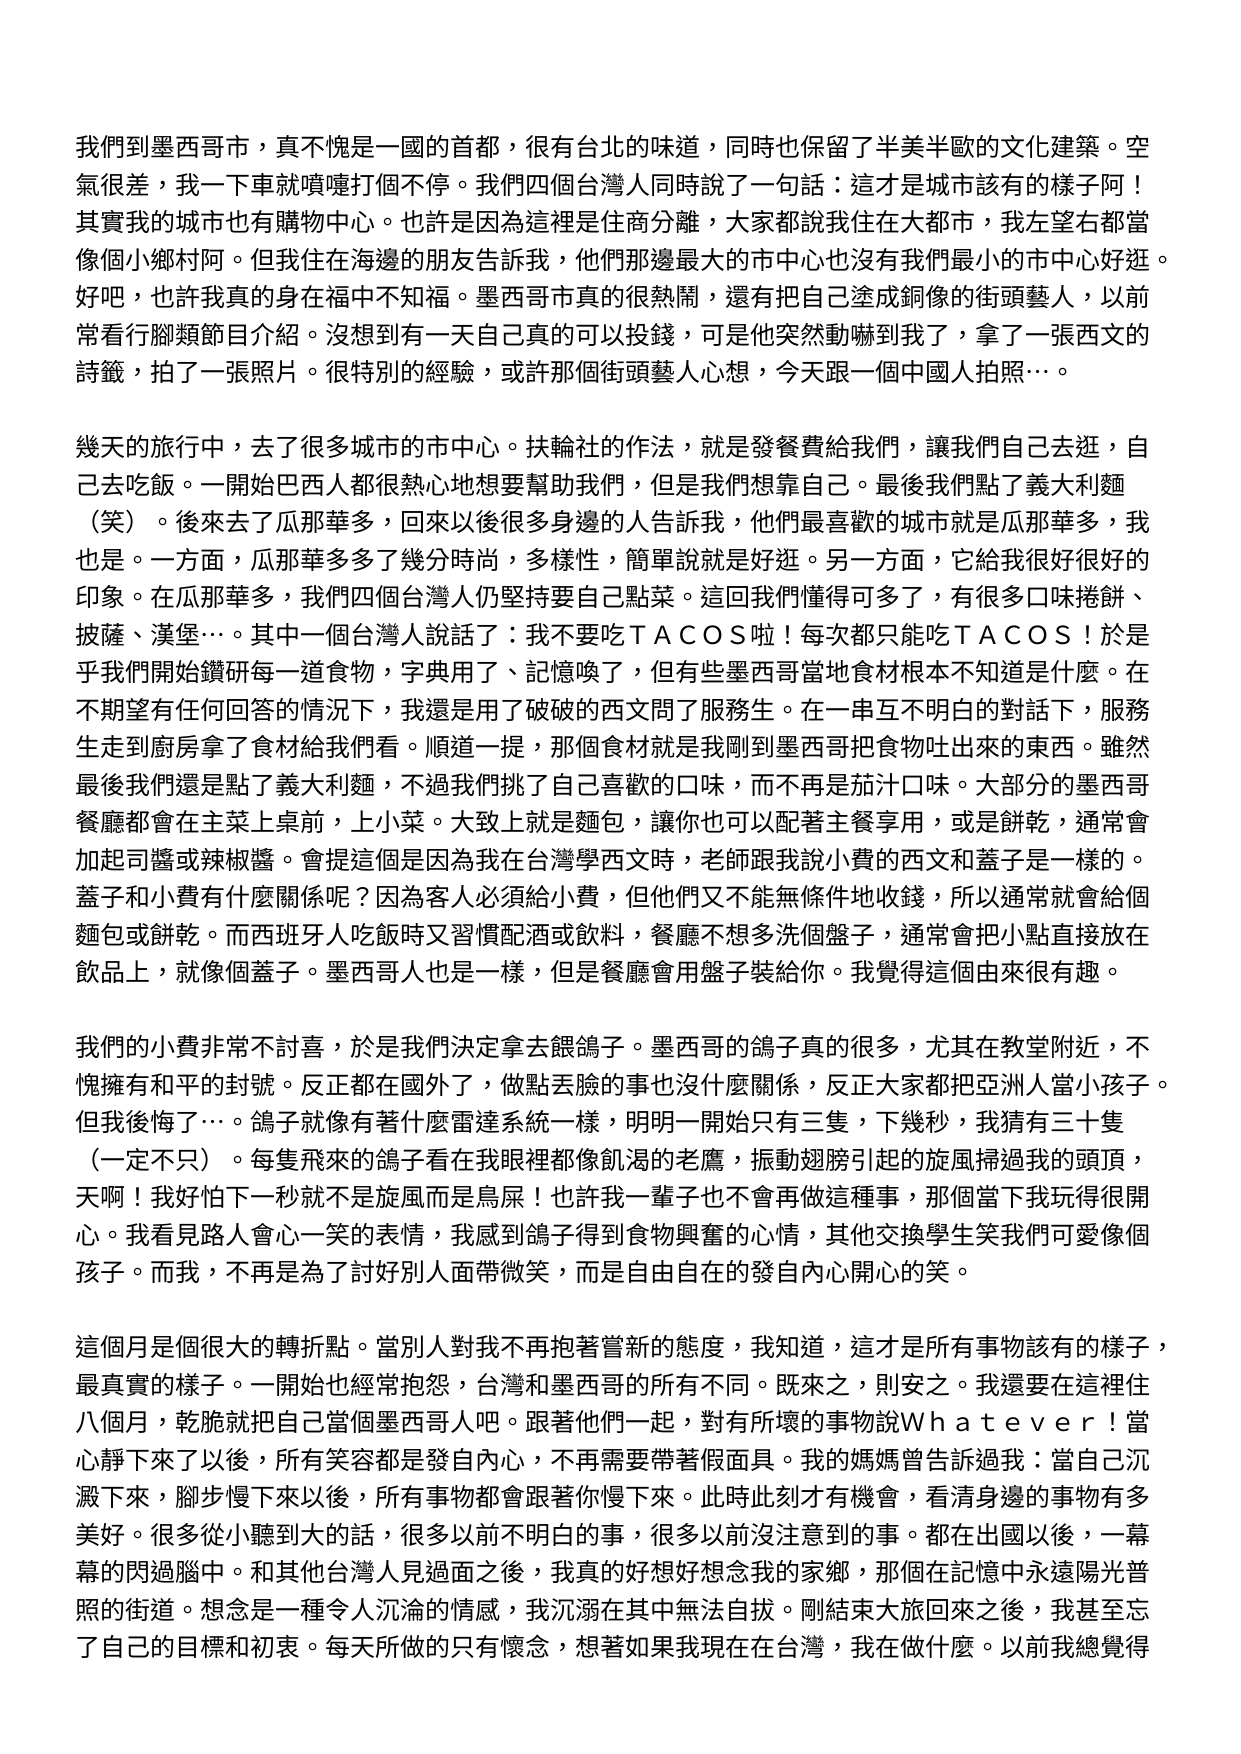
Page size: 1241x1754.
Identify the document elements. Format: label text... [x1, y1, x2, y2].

text 我們到墨西哥市，真不愧是一國的首都，很有台北的味道，同時也保留了半美半歐的文化建築。空氣很差，我一下車就噴嚏打個不停。我們四個台灣人同時說了一句話：這才是城市該有的樣子阿！其實我的城市也有購物中心。也許是因為這裡是住商分離，大家都說我住在大都市，我左望右都當像個小鄉村阿。但我住在海邊的朋友告訴我，他們那邊最大的市中心也沒有我們最小的市中心好逛。好吧，也許我真的身在福中不知福。墨西哥市真的很熱鬧，還有把自己塗成銅像的街頭藝人，以前常看行腳類節目介紹。沒想到有一天自己真的可以投錢，可是他突然動嚇到我了，拿了一張西文的詩籤，拍了一張照片。很特別的經驗，或許那個街頭藝人心想，今天跟一個中國人拍照…。 幾天的旅行中，去了很多城市的市中心。扶輪社的作法，就是發餐費給我們，讓我們自己去逛，自己去吃飯。一開始巴西人都很熱心地想要幫助我們，但是我們想靠自己。最後我們點了義大利麵（笑）。後來去了瓜那華多，回來以後很多身邊的人告訴我，他們最喜歡的城市就是瓜那華多，我也是。一方面，瓜那華多多了幾分時尚，多樣性，簡單說就是好逛。另一方面，它給我很好很好的印象。在瓜那華多，我們四個台灣人仍堅持要自己點菜。這回我們懂得可多了，有很多口味捲餅、披薩、漢堡…。其中一個台灣人說話了：我不要吃ＴＡＣＯＳ啦！每次都只能吃ＴＡＣＯＳ！於是乎我們開始鑽研每一道食物，字典用了、記憶喚了，但有些墨西哥當地食材根本不知道是什麼。在不期望有任何回答的情況下，我還是用了破破的西文問了服務生。在一串互不明白的對話下，服務生走到廚房拿了食材給我們看。順道一提，那個食材就是我剛到墨西哥把食物吐出來的東西。雖然最後我們還是點了義大利麵，不過我們挑了自己喜歡的口味，而不再是茄汁口味。大部分的墨西哥餐廳都會在主菜上桌前，上小菜。大致上就是麵包，讓你也可以配著主餐享用，或是餅乾，通常會加起司醬或辣椒醬。會提這個是因為我在台灣學西文時，老師跟我說小費的西文和蓋子是一樣的。蓋子和小費有什麼關係呢？因為客人必須給小費，但他們又不能無條件地收錢，所以通常就會給個麵包或餅乾。而西班牙人吃飯時又習慣配酒或飲料，餐廳不想多洗個盤子，通常會把小點直接放在飲品上，就像個蓋子。墨西哥人也是一樣，但是餐廳會用盤子裝給你。我覺得這個由來很有趣。 我們的小費非常不討喜，於是我們決定拿去餵鴿子。墨西哥的鴿子真的很多，尤其在教堂附近，不愧擁有和平的封號。反正都在國外了，做點丟臉的事也沒什麼關係，反正大家都把亞洲人當小孩子。但我後悔了…。鴿子就像有著什麼雷達系統一樣，明明一開始只有三隻，下幾秒，我猜有三十隻（一定不只）。每隻飛來的鴿子看在我眼裡都像飢渴的老鷹，振動翅膀引起的旋風掃過我的頭頂，天啊！我好怕下一秒就不是旋風而是鳥屎！也許我一輩子也不會再做這種事，那個當下我玩得很開心。我看見路人會心一笑的表情，我感到鴿子得到食物興奮的心情，其他交換學生笑我們可愛像個孩子。而我，不再是為了討好別人面帶微笑，而是自由自在的發自內心開心的笑。 [75, 127, 1165, 1289]
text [75, 1327, 1165, 1664]
